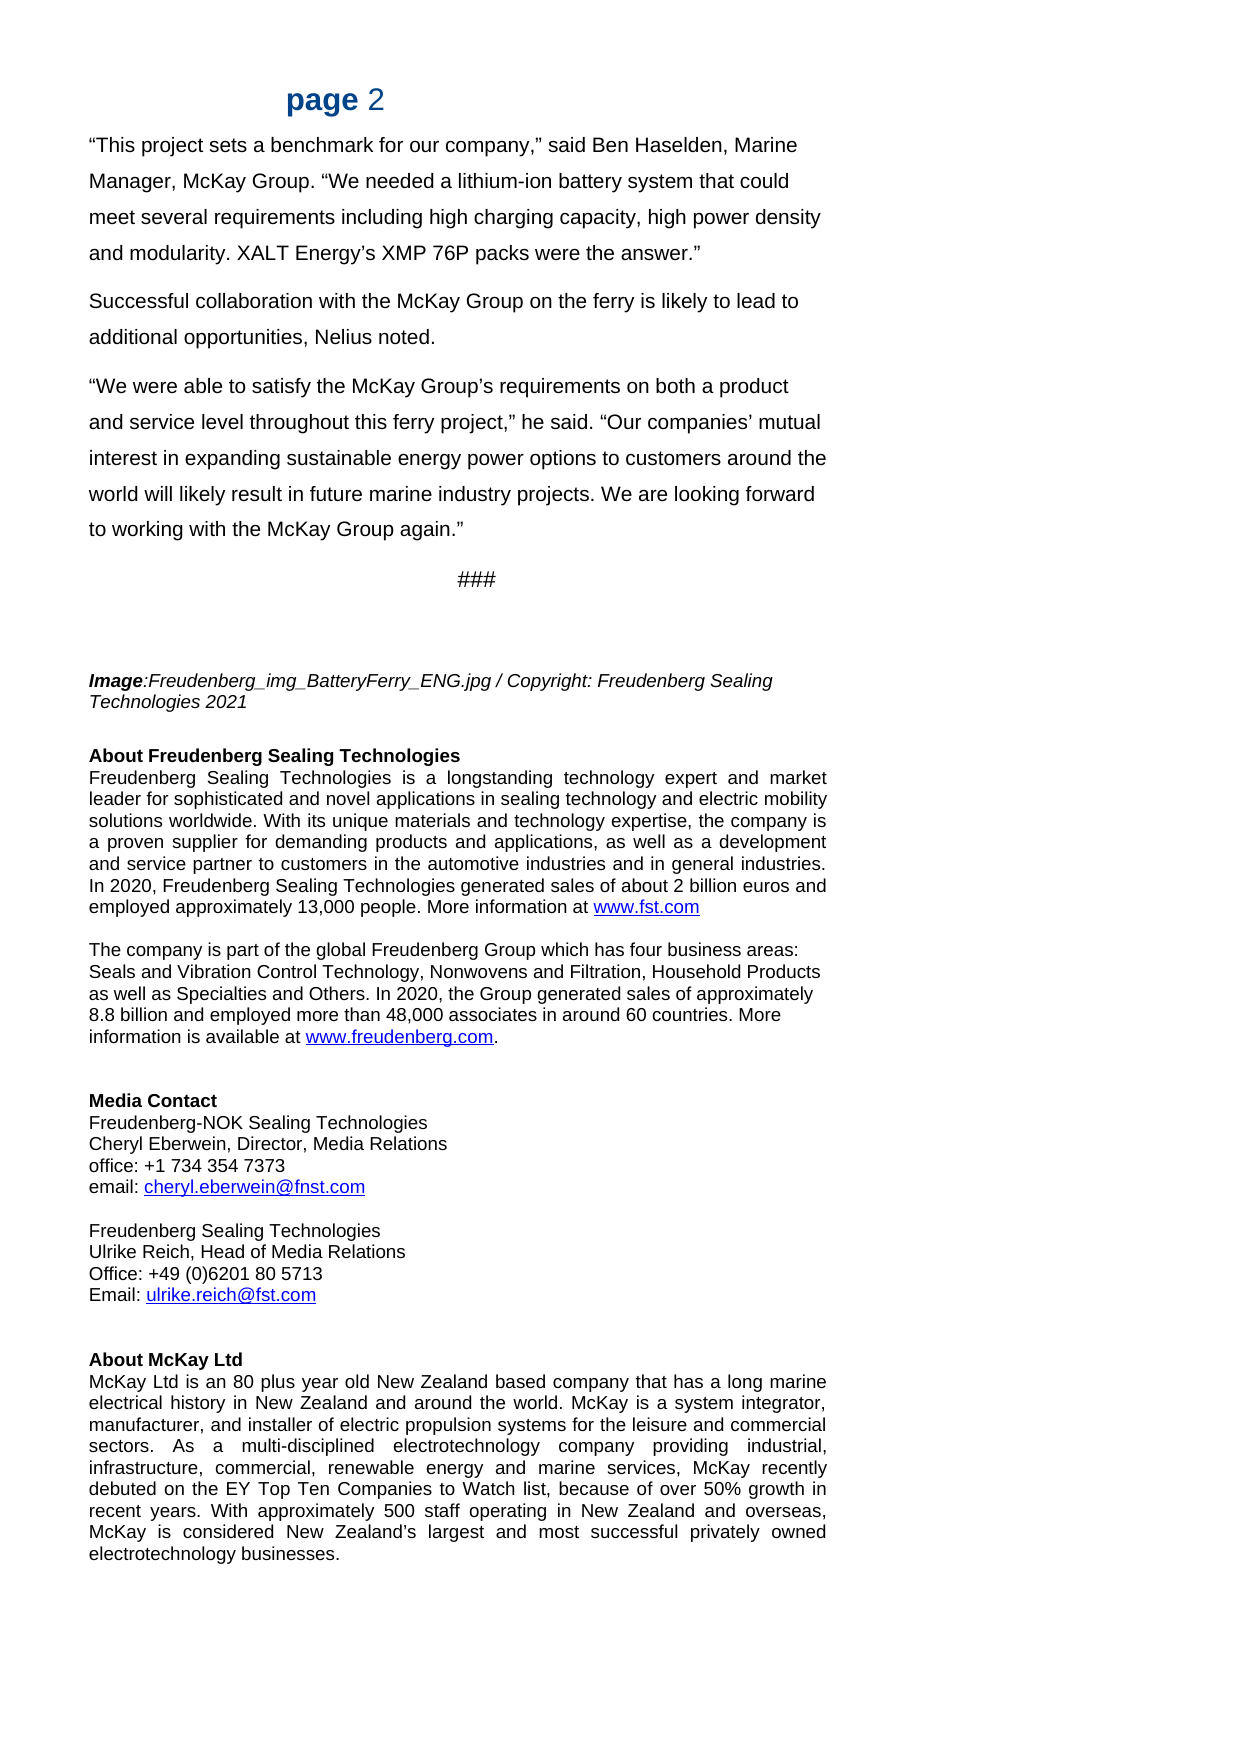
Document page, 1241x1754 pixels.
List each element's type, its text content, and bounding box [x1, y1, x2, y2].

text office: +1 734 354 7373 [89, 1155, 827, 1176]
text Ulrike Reich, Head of Media Relations [89, 1241, 827, 1263]
text Freudenberg Sealing Technologies [89, 1219, 827, 1241]
text About McKay Ltd [89, 1349, 827, 1370]
text Image:Freudenberg_img_BatteryFerry_ENG.jpg / Copyright: Freudenberg Sealing Technologies 2021 [89, 670, 827, 713]
text About Freudenberg Sealing Technologies [89, 745, 827, 767]
text McKay Ltd is an 80 plus year old New Zealand based company that has a long marine electrical history in New Zealand and around the world. McKay is a system integrator, manufacturer, and installer of electric propulsion systems for the leisure and commercial sectors. As a multi-disciplined electrotechnology company providing industrial, infrastructure, commercial, renewable energy and marine services, McKay recently debuted on the EY Top Ten Companies to Watch list, because of over 50% growth in recent years. With approximately 500 staff operating in New Zealand and overseas, McKay is considered New Zealand’s largest and most successful privately owned electrotechnology businesses. [89, 1370, 827, 1564]
text email: cheryl.eberwein@fnst.com [89, 1176, 827, 1198]
text Media Contact [89, 1090, 827, 1112]
text Freudenberg-NOK Sealing Technologies [89, 1112, 827, 1133]
text ### [89, 566, 827, 592]
text Successful collaboration with the McKay Group on the ferry is likely to lead to additional opportunities, Nelius noted. [89, 289, 827, 349]
text Cheryl Eberwein, Director, Media Relations [89, 1133, 827, 1155]
text “This project sets a benchmark for our company,” said Ben Haselden, Marine Manager, McKay Group. “We needed a lithium-ion battery system that could meet several requirements including high charging capacity, high power density and modularity. XALT Energy’s XMP 76P packs were the answer.” [89, 133, 827, 265]
text Email: ulrike.reich@fst.com [89, 1284, 827, 1306]
text “We were able to satisfy the McKay Group’s requirements on both a product and service level throughout this ferry project,” he said. “Our companies’ mutual interest in expanding sustainable energy power options to customers around the world will likely result in future marine industry projects. We are looking forward to working with the McKay Group again.” [89, 373, 827, 541]
text The company is part of the global Freudenberg Group which has four business areas: Seals and Vibration Control Technology, Nonwovens and Filtration, Household Products as well as Specialties and Others. In 2020, the Group generated sales of approximately 8.8 billion and employed more than 48,000 associates in around 60 countries. More information is available at www.freudenberg.com. [89, 939, 827, 1047]
text Office: +49 (0)6201 80 5713 [89, 1263, 827, 1284]
text Freudenberg Sealing Technologies is a longstanding technology expert and market leader for sophisticated and novel applications in sealing technology and electric mobility solutions worldwide. With its unique materials and technology expertise, the company is a proven supplier for demanding products and applications, as well as a development and service partner to customers in the automotive industries and in general industries. In 2020, Freudenberg Sealing Technologies generated sales of about 2 billion euros and employed approximately 13,000 people. More information at www.fst.com [89, 767, 827, 918]
